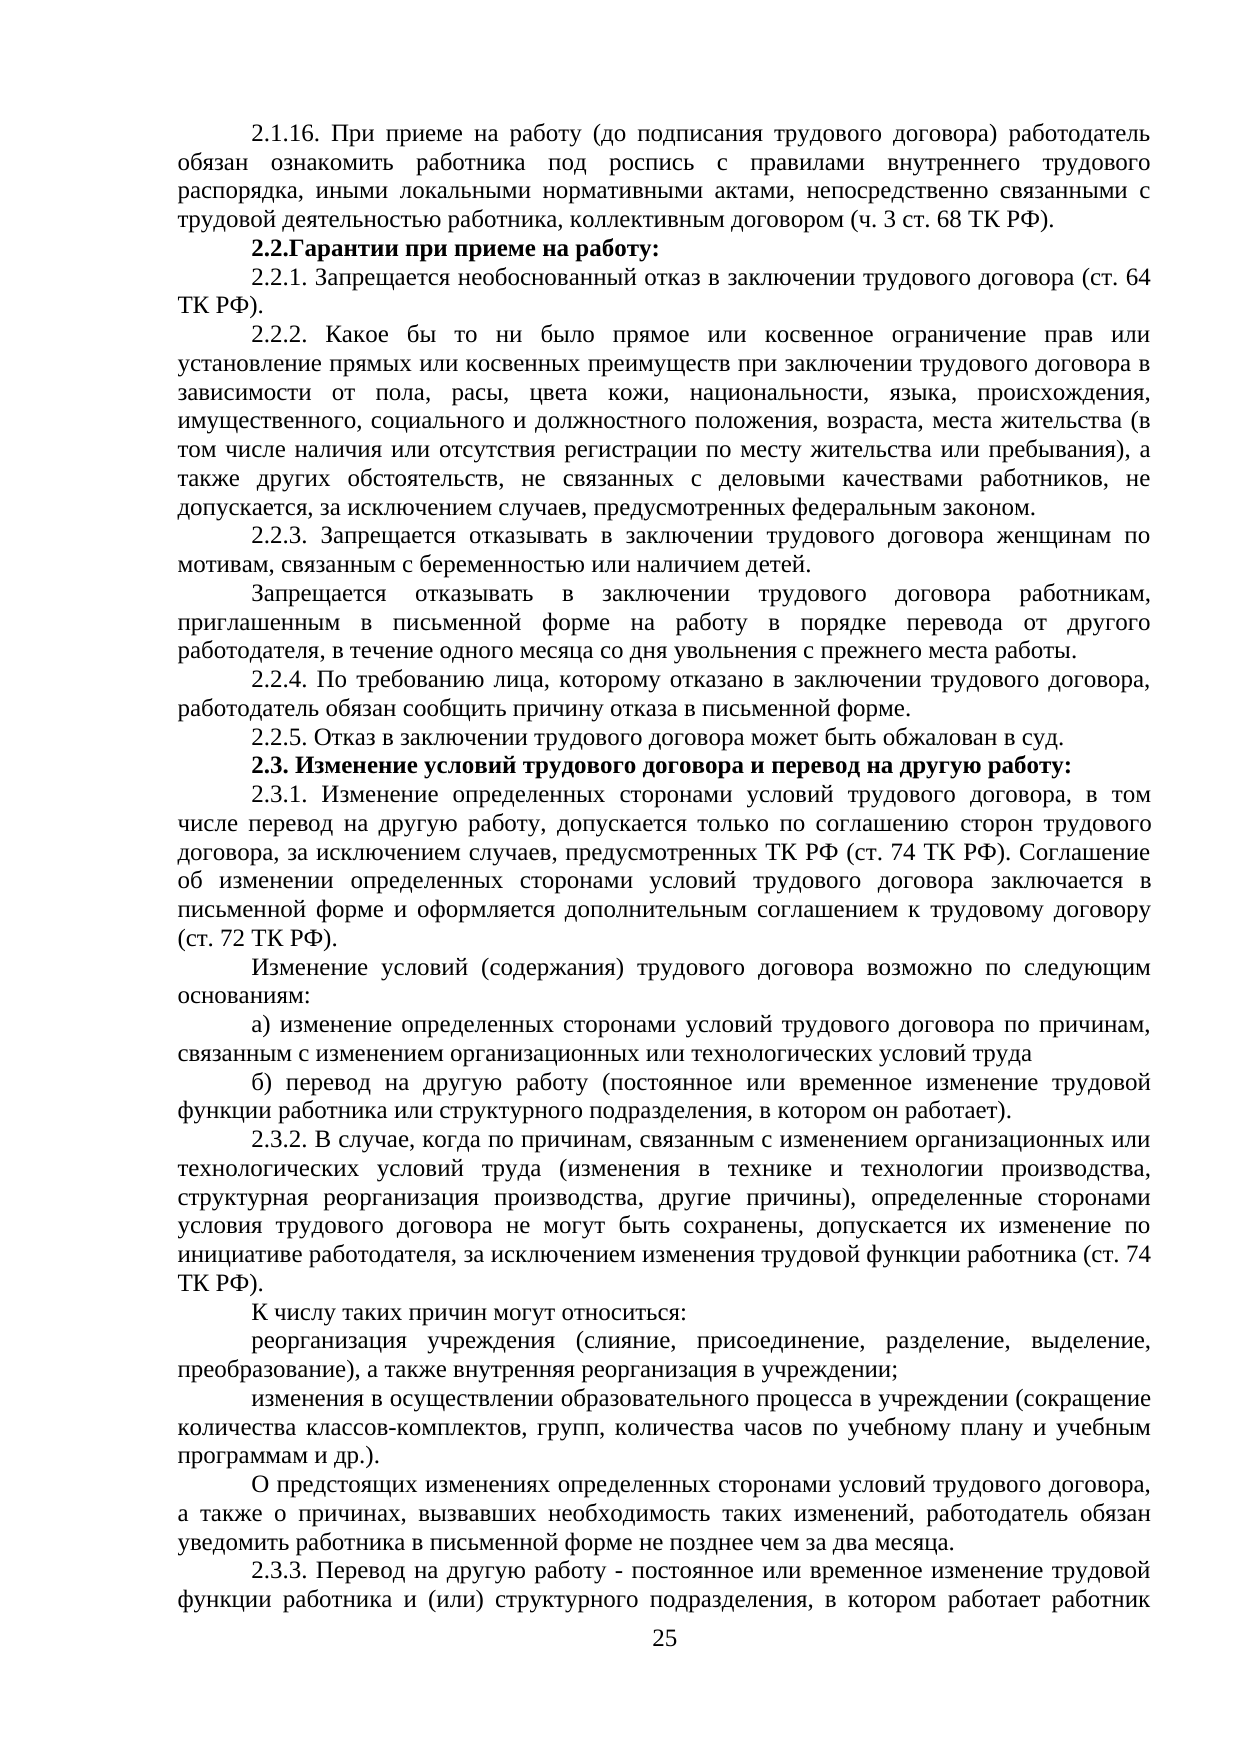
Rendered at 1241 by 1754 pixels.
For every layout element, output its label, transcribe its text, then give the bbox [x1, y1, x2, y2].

text 2.2.2. Какое бы то ни было прямое или косвенное ограничение прав или установление прямых или косвенных преимуществ при заключении трудового договора в зависимости от пола, расы, цвета кожи, национальности, языка, происхождения, имущественного, социального и должностного положения, возраста, места жительства (в том числе наличия или отсутствия регистрации по месту жительства или пребывания), а также других обстоятельств, не связанных с деловыми качествами работников, не допускается, за исключением случаев, предусмотренных федеральным законом. [177, 319, 1152, 521]
text 2.2.4. По требованию лица, которому отказано в заключении трудового договора, работодатель обязан сообщить причину отказа в письменной форме. [177, 664, 1152, 722]
text изменения в осуществлении образовательного процесса в учреждении (сокращение количества классов-комплектов, групп, количества часов по учебному плану и учебным программам и др.). [177, 1383, 1152, 1469]
text О предстоящих изменениях определенных сторонами условий трудового договора, а также о причинах, вызвавших необходимость таких изменений, работодатель обязан уведомить работника в письменной форме не позднее чем за два месяца. [177, 1469, 1152, 1556]
text реорганизация учреждения (слияние, присоединение, разделение, выделение, преобразование), а также внутренняя реорганизация в учреждении; [177, 1326, 1152, 1383]
text а) изменение определенных сторонами условий трудового договора по причинам, связанным с изменением организационных или технологических условий труда [177, 1009, 1152, 1067]
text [177, 1556, 1152, 1613]
text 2.2.1. Запрещается необоснованный отказ в заключении трудового договора (ст. 64 ТК РФ). [177, 262, 1152, 319]
text 2.2.Гарантии при приеме на работу: [177, 233, 1152, 262]
text 2.3. Изменение условий трудового договора и перевод на другую работу: [177, 751, 1152, 779]
text 2.2.5. Отказ в заключении трудового договора может быть обжалован в суд. [177, 722, 1152, 751]
text 2.2.3. Запрещается отказывать в заключении трудового договора женщинам по мотивам, связанным с беременностью или наличием детей. [177, 521, 1152, 578]
text 2.3.2. В случае, когда по причинам, связанным с изменением организационных или технологических условий труда (изменения в технике и технологии производства, структурная реорганизация производства, другие причины), определенные сторонами условия трудового договора не могут быть сохранены, допускается их изменение по инициативе работодателя, за исключением изменения трудовой функции работника (ст. 74 ТК РФ). [177, 1124, 1152, 1297]
text К числу таких причин могут относиться: [177, 1297, 1152, 1326]
text Запрещается отказывать в заключении трудового договора работникам, приглашенным в письменной форме на работу в порядке перевода от другого работодателя, в течение одного месяца со дня увольнения с прежнего места работы. [177, 578, 1152, 664]
text Изменение условий (содержания) трудового договора возможно по следующим основаниям: [177, 952, 1152, 1009]
text 2.1.16. При приеме на работу (до подписания трудового договора) работодатель обязан ознакомить работника под роспись с правилами внутреннего трудового распорядка, иными локальными нормативными актами, непосредственно связанными с трудовой деятельностью работника, коллективным договором (ч. 3 ст. 68 ТК РФ). [177, 118, 1152, 233]
text б) перевод на другую работу (постоянное или временное изменение трудовой функции работника или структурного подразделения, в котором он работает). [177, 1067, 1152, 1124]
text 2.3.1. Изменение определенных сторонами условий трудового договора, в том числе перевод на другую работу, допускается только по соглашению сторон трудового договора, за исключением случаев, предусмотренных ТК РФ (ст. 74 ТК РФ). Соглашение об изменении определенных сторонами условий трудового договора заключается в письменной форме и оформляется дополнительным соглашением к трудовому договору (ст. 72 ТК РФ). [177, 779, 1152, 952]
